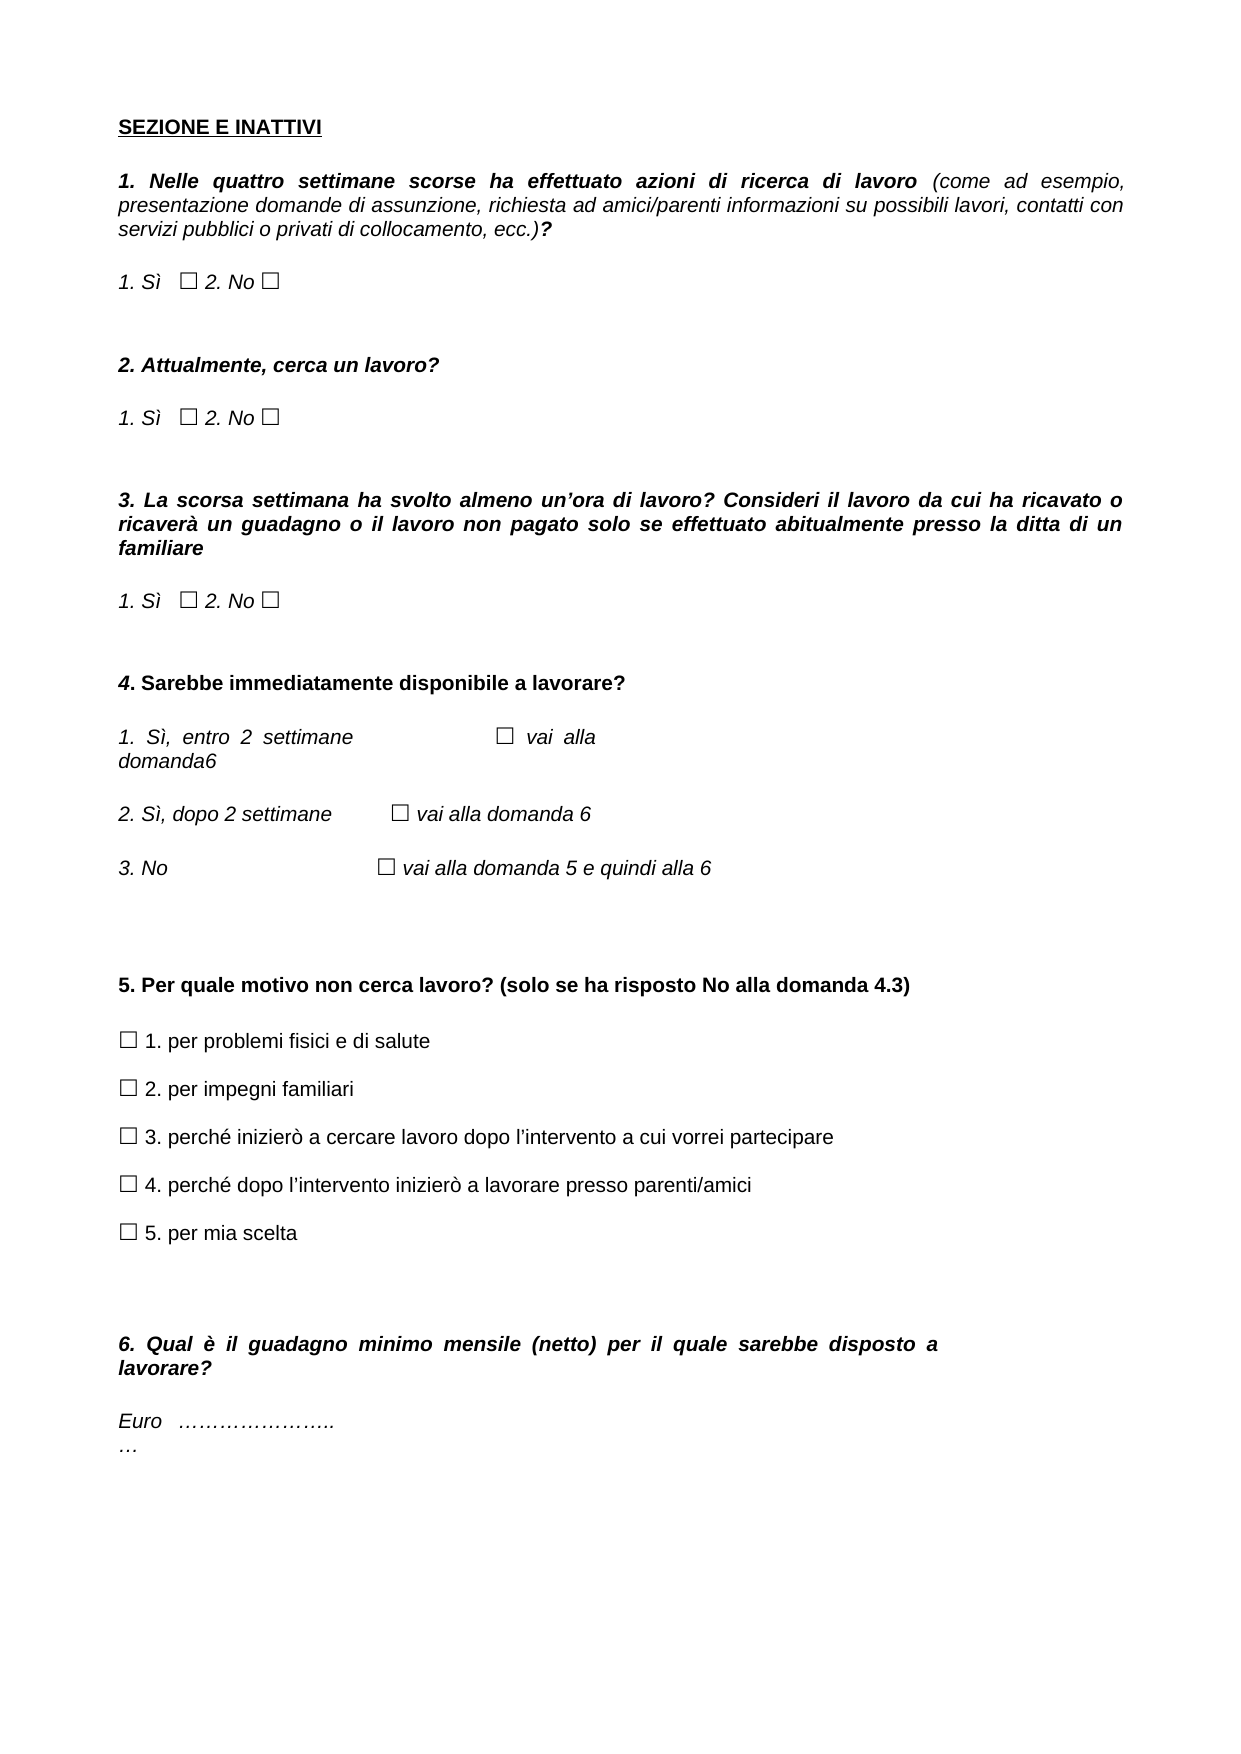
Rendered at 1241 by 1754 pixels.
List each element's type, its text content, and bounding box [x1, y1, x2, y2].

text 3. La scorsa settimana ha svolto almeno un’ora di lavoro? Consideri il lavoro da cui ha ricavato o ricaverà un guadagno o il lavoro non pagato solo se effettuato abitualmente presso la ditta di un familiare [118, 488, 1127, 560]
text £ 1. per problemi fisici e di salute [118, 1029, 1125, 1053]
text 6. Qual è il guadagno minimo mensile (netto) per il quale sarebbe disposto a lavorare? [118, 1332, 942, 1380]
text 4. Sarebbe immediatamente disponibile a lavorare? [118, 670, 1125, 694]
text 3. No £ vai alla domanda 5 e quindi alla 6 [118, 856, 734, 880]
text £ 4. perché dopo l’intervento inizierò a lavorare presso parenti/amici [118, 1173, 963, 1197]
text 1. Sì, entro 2 settimane £ vai alla domanda6 [118, 725, 598, 773]
text Euro …………………..… [118, 1409, 337, 1457]
text £ 3. perché inizierò a cercare lavoro dopo l’intervento a cui vorrei partecipare [118, 1125, 1037, 1149]
text 1. Nelle quattro settimane scorse ha effettuato azioni di ricerca di lavoro (come ad esempio, presentazione domande di assunzione, richiesta ad amici/parenti informazioni su possibili lavori, contatti con servizi pubblici o privati di collocamento, ecc.)? [118, 169, 1127, 241]
text 1. Sì £ 2. No £ [118, 406, 318, 430]
text 2. Sì, dopo 2 settimane £ vai alla domanda 6 [118, 802, 602, 827]
text 2. Attualmente, cerca un lavoro? [118, 352, 1140, 376]
text £ 2. per impegni familiari [118, 1077, 1110, 1101]
text SEZIONE E INATTIVI [118, 117, 1136, 139]
text 5. Per quale motivo non cerca lavoro? (solo se ha risposto No alla domanda 4.3) [118, 973, 1125, 997]
text 1. Sì £ 2. No £ [118, 589, 318, 613]
text £ 5. per mia scelta [118, 1221, 1096, 1245]
text 1. Sì £ 2. No £ [118, 270, 318, 294]
